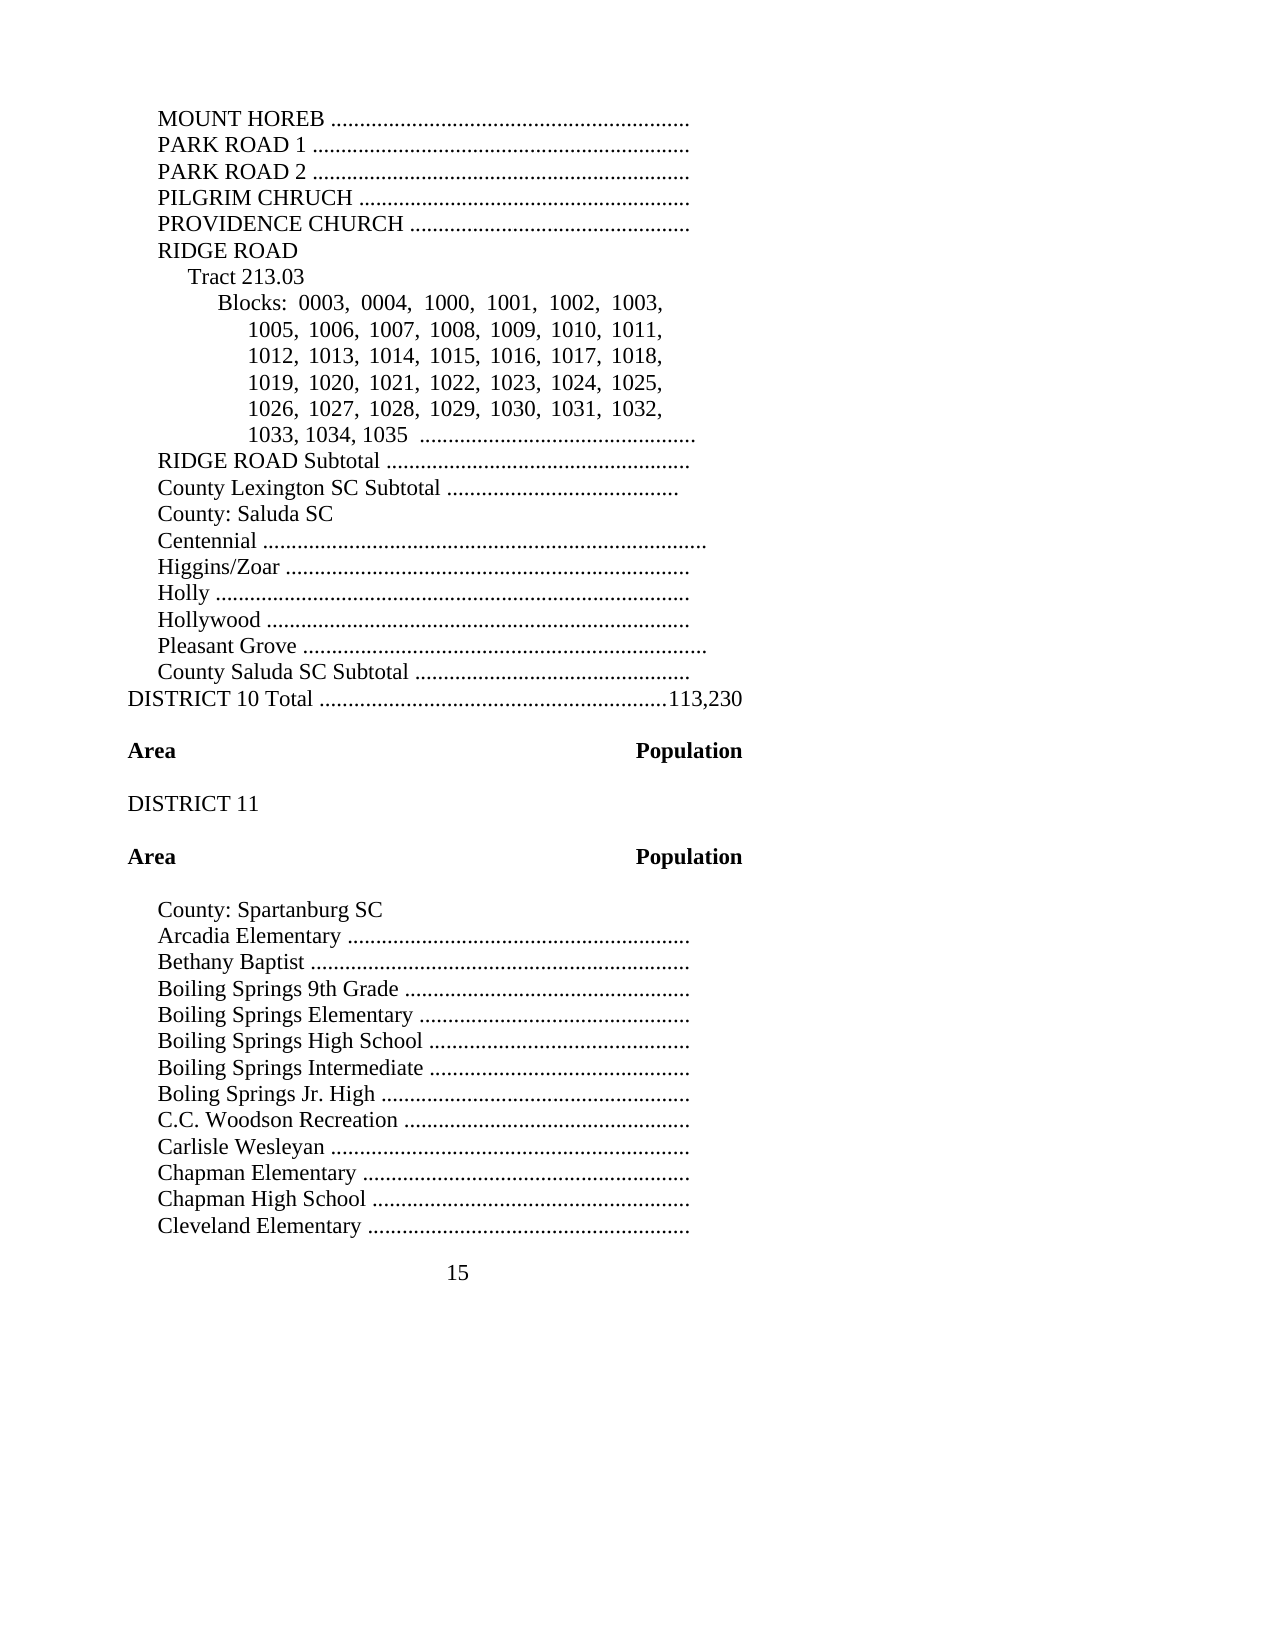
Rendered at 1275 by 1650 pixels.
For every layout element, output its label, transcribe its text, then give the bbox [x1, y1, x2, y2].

text Area Population [127, 843, 787, 869]
text Boiling Springs High School 2,556 [157, 1027, 663, 1054]
text Pleasant Grove 924 [157, 632, 663, 658]
text Bethany Baptist 3,284 [157, 948, 663, 975]
text Area Population [127, 737, 787, 764]
text Tract 213.03 [187, 263, 787, 289]
text Cleveland Elementary 4,464 [157, 1212, 663, 1238]
text RIDGE ROAD Subtotal 1,246 [157, 448, 663, 474]
text Boiling Springs Elementary 7,524 [157, 1001, 663, 1027]
text Carlisle Wesleyan 2,337 [157, 1133, 663, 1159]
text RIDGE ROAD [157, 237, 663, 263]
text County Saluda SC Subtotal 5,921 [157, 658, 663, 685]
text Boiling Springs Intermediate 5,936 [157, 1054, 663, 1080]
text Boling Springs Jr. High 2,149 [157, 1080, 663, 1106]
text Arcadia Elementary 3,246 [157, 922, 663, 948]
text PARK ROAD 1 3,091 [157, 131, 663, 158]
text PARK ROAD 2 1,852 [157, 158, 663, 184]
text Centennial 770 [157, 527, 663, 553]
text County: Saluda SC [157, 500, 663, 527]
text Blocks: 0003, 0004, 1000, 1001, 1002, 1003, 1005, 1006, 1007, 1008, 1009, 1010, 1011, 1012, 1013, 1014, 1015, 1016, 1017, 1018, 1019, 1020, 1021, 1022, 1023, 1024, 1025, 1026, 1027, 1028, 1029, 1030, 1031, 1032, 1033, 1034, 1035 1246 [217, 289, 663, 448]
text Chapman High School 5,423 [157, 1186, 663, 1212]
text Higgins/Zoar 1,303 [157, 553, 663, 579]
text PROVIDENCE CHURCH 3,212 [157, 210, 663, 237]
text DISTRICT 11 [127, 790, 787, 817]
text MOUNT HOREB 3,132 [157, 105, 663, 131]
text C.C. Woodson Recreation 2,374 [157, 1106, 663, 1133]
text Boiling Springs 9th Grade 6,645 [157, 975, 663, 1001]
text PILGRIM CHRUCH 4,006 [157, 184, 663, 210]
text County: Spartanburg SC [157, 896, 663, 922]
text Holly 1,227 [157, 579, 663, 606]
text DISTRICT 10 Total 113,230 [127, 685, 787, 711]
text Chapman Elementary 3,126 [157, 1159, 663, 1186]
text Hollywood 1,697 [157, 606, 663, 632]
text County Lexington SC Subtotal 37,958 [157, 474, 663, 500]
